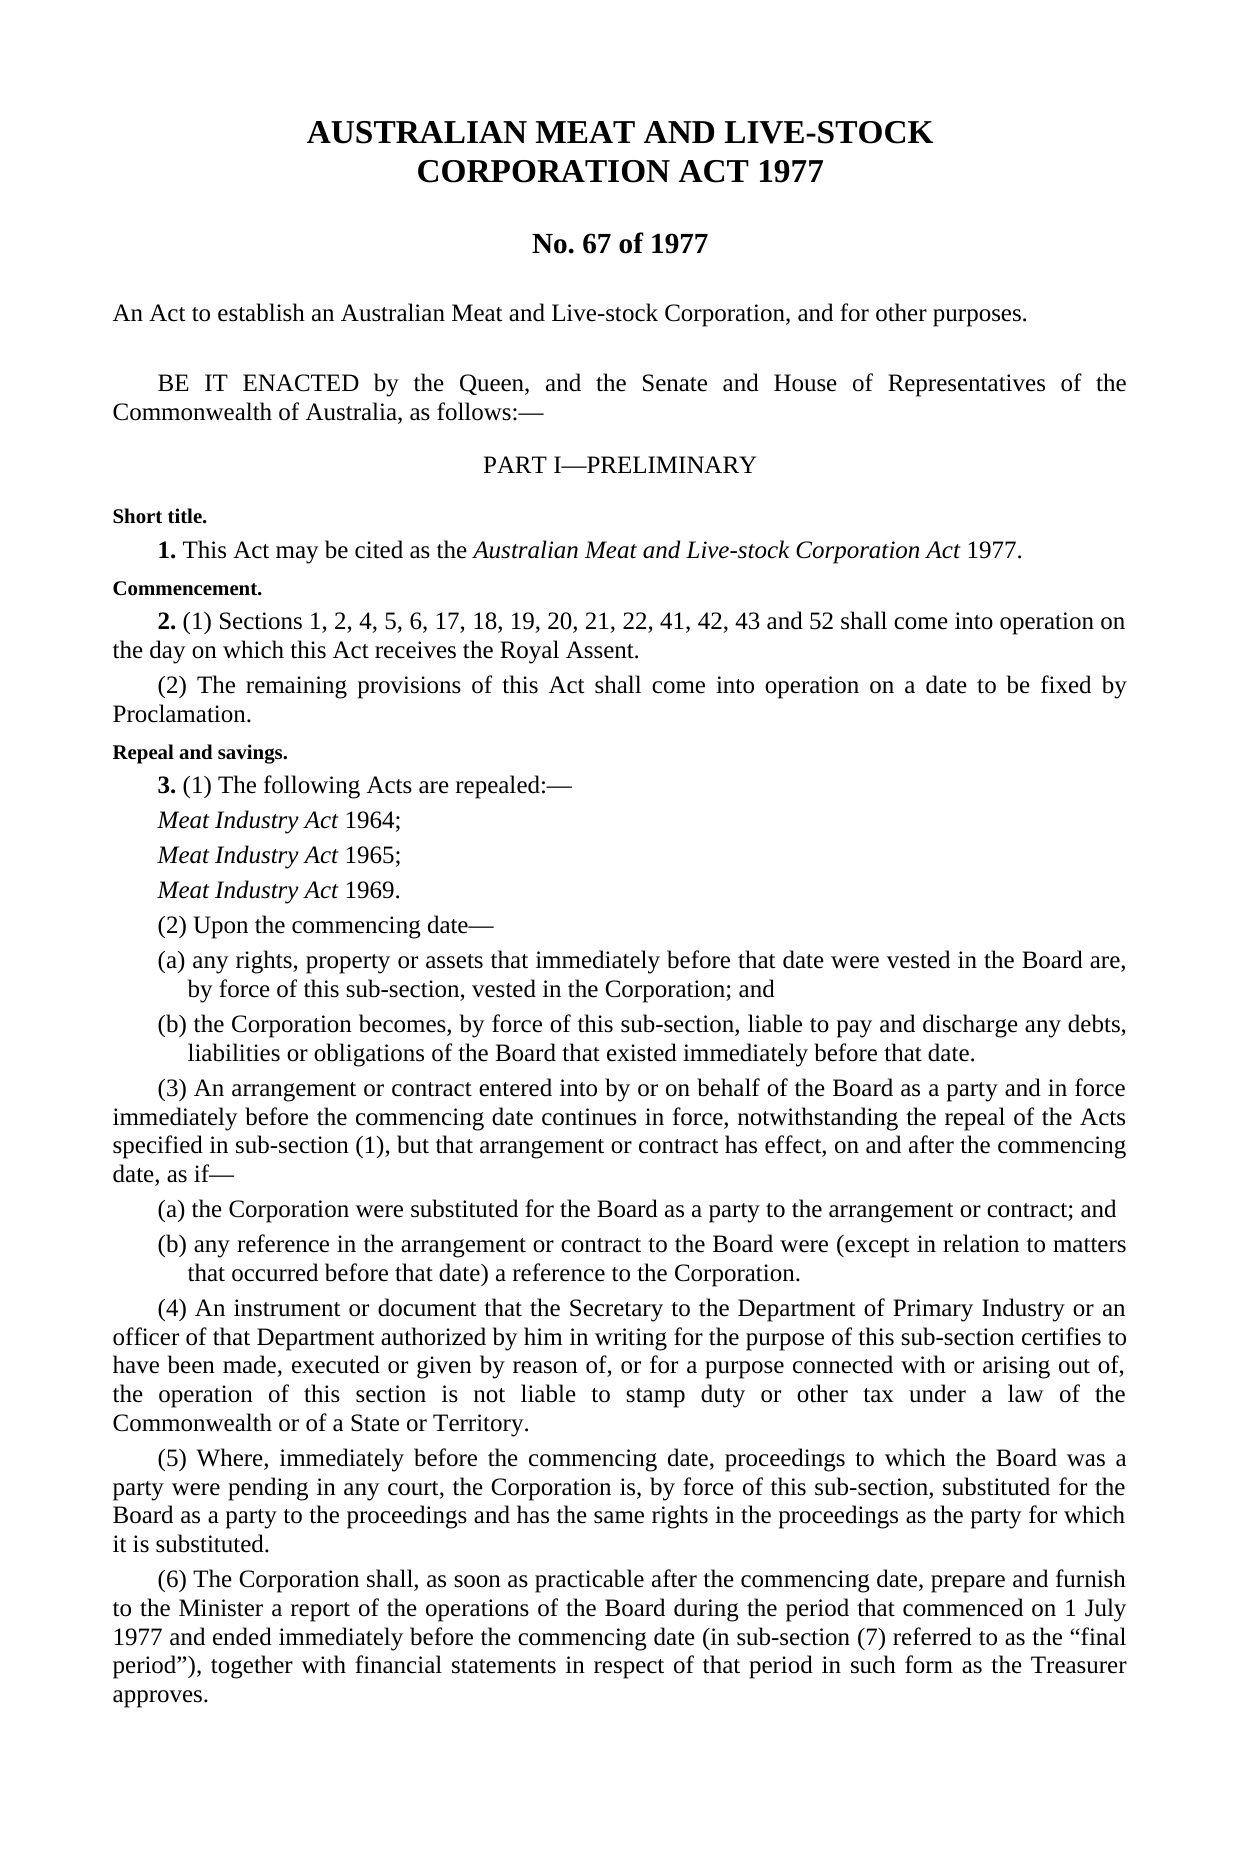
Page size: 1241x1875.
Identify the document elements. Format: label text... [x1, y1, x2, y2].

text Meat Industry Act 1964; [112, 805, 1128, 834]
text (6) The Corporation shall, as soon as practicable after the commencing date, prepare and furnish to the Minister a report of the operations of the Board during the period that commenced on 1 July 1977 and ended immediately before the commencing date (in sub-section (7) referred to as the “final period”), together with financial statements in respect of that period in such form as the Treasurer approves. [112, 1564, 1128, 1708]
text Commencement. [112, 576, 1128, 600]
text Short title. [112, 504, 1128, 528]
text (a) the Corporation were substituted for the Board as a party to the arrangement or contract; and [157, 1194, 1128, 1223]
text Repeal and savings. [112, 740, 1128, 764]
text AUSTRALIAN MEAT AND LIVE-STOCK CORPORATION ACT 1977 [262, 112, 978, 189]
text (b) any reference in the arrangement or contract to the Board were (except in relation to matters that occurred before that date) a reference to the Corporation. [157, 1229, 1128, 1287]
text Meat Industry Act 1965; [112, 840, 1128, 869]
text (2) Upon the commencing date— [112, 910, 1128, 939]
text (2) The remaining provisions of this Act shall come into operation on a date to be fixed by Proclamation. [112, 670, 1128, 727]
text 2. (1) Sections 1, 2, 4, 5, 6, 17, 18, 19, 20, 21, 22, 41, 42, 43 and 52 shall come into operation on the day on which this Act receives the Royal Assent. [112, 606, 1128, 664]
text Meat Industry Act 1969. [112, 875, 1128, 904]
text (a) any rights, property or assets that immediately before that date were vested in the Board are, by force of this sub-section, vested in the Corporation; and [157, 945, 1128, 1003]
text PART I—PRELIMINARY [112, 451, 1128, 479]
text 3. (1) The following Acts are repealed:— [112, 770, 1128, 799]
text (5) Where, immediately before the commencing date, proceedings to which the Board was a party were pending in any court, the Corporation is, by force of this sub-section, substituted for the Board as a party to the proceedings and has the same rights in the proceedings as the party for which it is substituted. [112, 1443, 1128, 1558]
text BE IT ENACTED by the Queen, and the Senate and House of Representatives of the Commonwealth of Australia, as follows:— [112, 368, 1128, 426]
text No. 67 of 1977 [112, 227, 1128, 260]
text (4) An instrument or document that the Secretary to the Department of Primary Industry or an officer of that Department authorized by him in writing for the purpose of this sub-section certifies to have been made, executed or given by reason of, or for a purpose connected with or arising out of, the operation of this section is not liable to stamp duty or other tax under a law of the Commonwealth or of a State or Territory. [112, 1293, 1128, 1437]
text An Act to establish an Australian Meat and Live-stock Corporation, and for other purposes. [112, 298, 1128, 326]
text (3) An arrangement or contract entered into by or on behalf of the Board as a party and in force immediately before the commencing date continues in force, notwithstanding the repeal of the Acts specified in sub-section (1), but that arrangement or contract has effect, on and after the commencing date, as if— [112, 1073, 1128, 1188]
text (b) the Corporation becomes, by force of this sub-section, liable to pay and discharge any debts, liabilities or obligations of the Board that existed immediately before that date. [157, 1009, 1128, 1067]
text 1. This Act may be cited as the Australian Meat and Live-stock Corporation Act 1977. [112, 535, 1128, 563]
